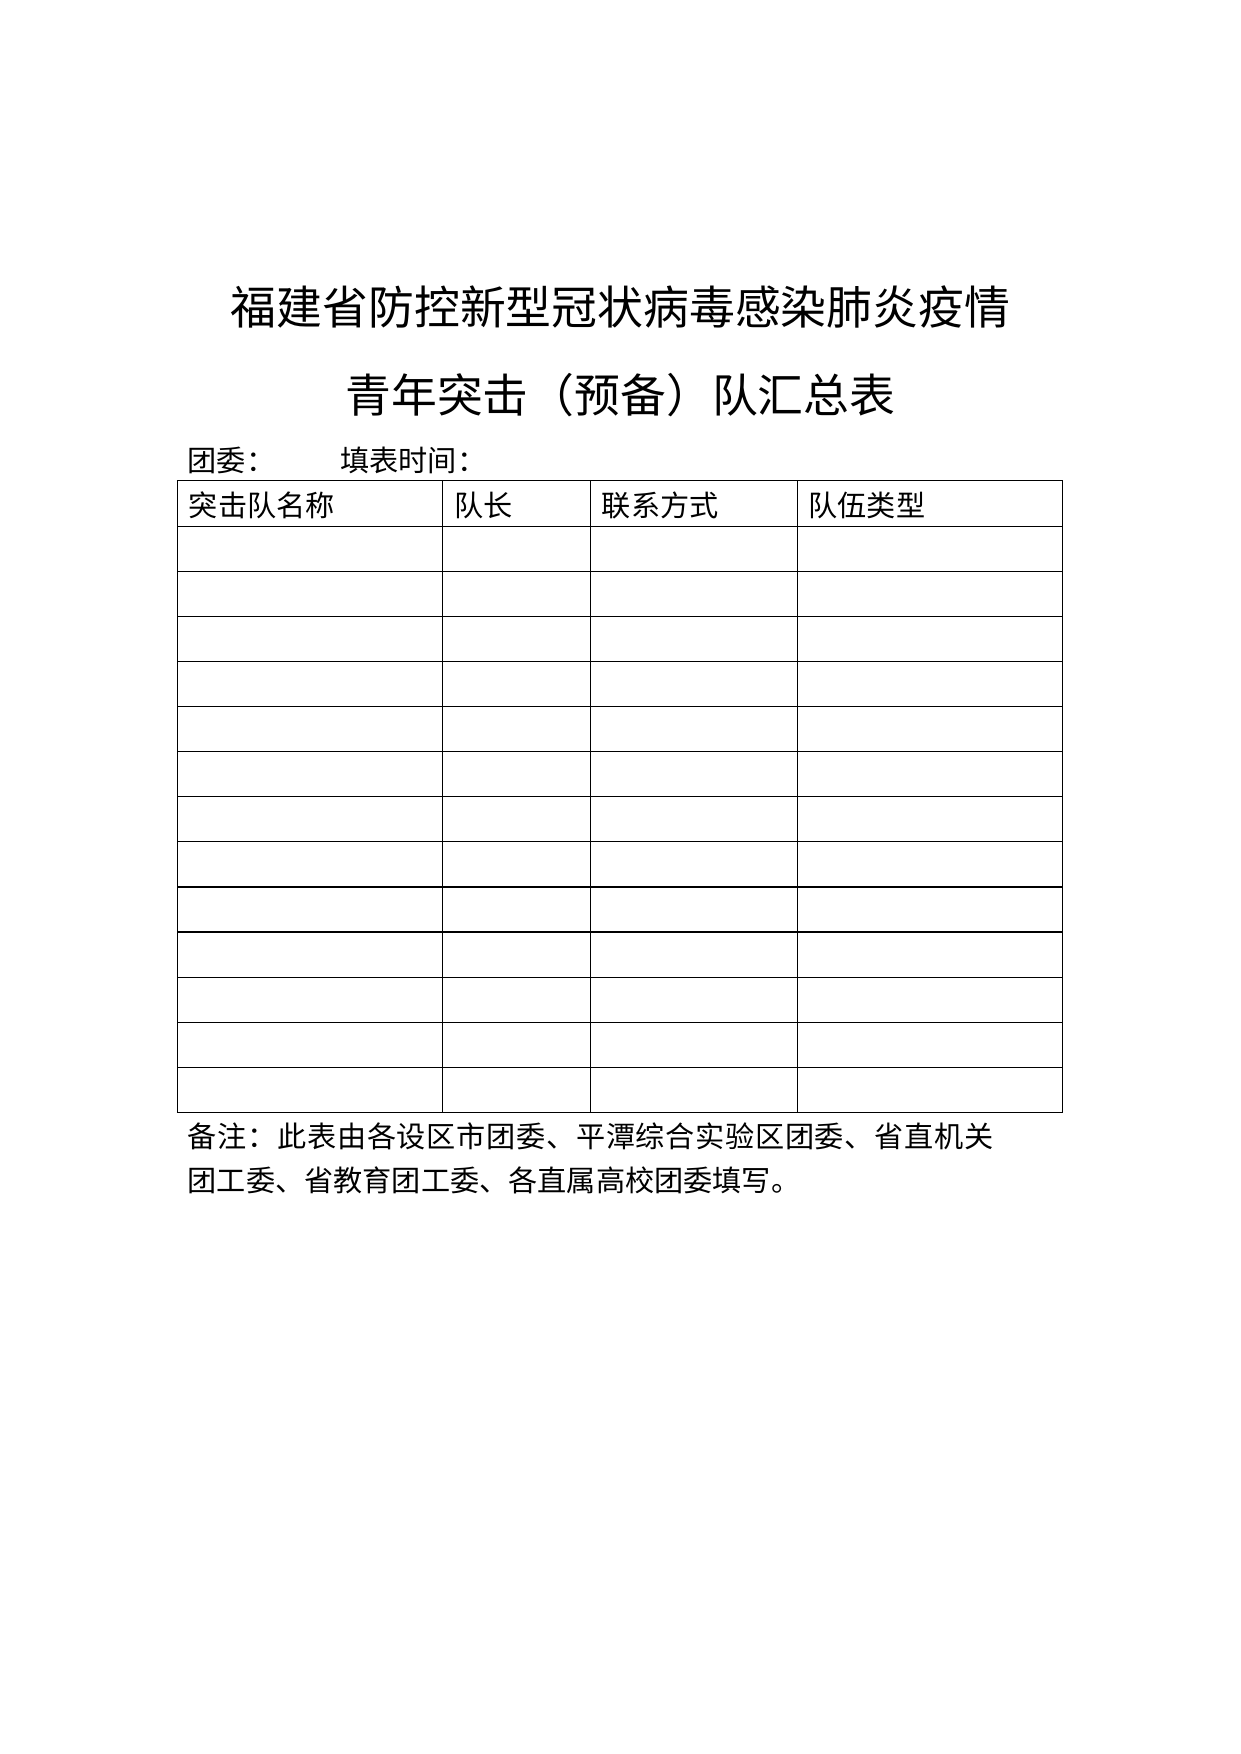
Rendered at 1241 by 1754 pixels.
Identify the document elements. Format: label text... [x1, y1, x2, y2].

table_cell [798, 797, 1062, 841]
table_cell [443, 933, 590, 977]
table_cell [591, 527, 797, 571]
table_cell [178, 888, 442, 931]
text 福建省防控新型冠状病毒感染肺炎疫情 [187, 260, 1053, 348]
table_cell [798, 978, 1062, 1022]
table_cell [591, 797, 797, 841]
table_cell [178, 707, 442, 751]
table_cell [443, 617, 590, 661]
table_cell [443, 978, 590, 1022]
table_cell [443, 527, 590, 571]
text 备注：此表由各设区市团委、平潭综合实验区团委、省直机关团工委、省教育团工委、各直属高校团委填写。 [187, 1113, 994, 1201]
table_cell [798, 933, 1062, 977]
table_cell [591, 933, 797, 977]
table_cell [798, 617, 1062, 661]
table_cell [591, 1023, 797, 1067]
table_header 队长 [443, 481, 590, 526]
table_cell [591, 978, 797, 1022]
table_header 突击队名称 [178, 481, 442, 526]
table_cell [591, 707, 797, 751]
table_cell [178, 978, 442, 1022]
table_cell [591, 752, 797, 796]
table_cell [591, 662, 797, 706]
table_cell [443, 797, 590, 841]
table_cell [591, 617, 797, 661]
table_cell [178, 842, 442, 886]
table_cell [591, 572, 797, 616]
table_cell [443, 662, 590, 706]
table_cell [443, 752, 590, 796]
table_cell [798, 1068, 1062, 1112]
table_cell [798, 572, 1062, 616]
table_cell [591, 842, 797, 886]
table_cell [798, 888, 1062, 931]
table_cell [443, 842, 590, 886]
table_cell [178, 933, 442, 977]
table_cell [443, 1023, 590, 1067]
table_cell [798, 752, 1062, 796]
table_cell [443, 572, 590, 616]
text 青年突击（预备）队汇总表 [187, 348, 1053, 436]
text 团委： 填表时间： [187, 436, 994, 480]
table_cell [798, 842, 1062, 886]
table_cell [178, 617, 442, 661]
table_cell [798, 662, 1062, 706]
table_cell [178, 1023, 442, 1067]
table_cell [591, 888, 797, 931]
table_cell [178, 1068, 442, 1112]
table_cell [178, 797, 442, 841]
table_cell [798, 1023, 1062, 1067]
table_cell [178, 752, 442, 796]
table_cell [443, 1068, 590, 1112]
table_header 队伍类型 [798, 481, 1062, 526]
table_cell [591, 1068, 797, 1112]
table_cell [178, 662, 442, 706]
table_cell [443, 888, 590, 931]
table_cell [798, 707, 1062, 751]
table_cell [443, 707, 590, 751]
table_cell [178, 527, 442, 571]
table_cell [798, 527, 1062, 571]
table_header 联系方式 [591, 481, 797, 526]
table_cell [178, 572, 442, 616]
